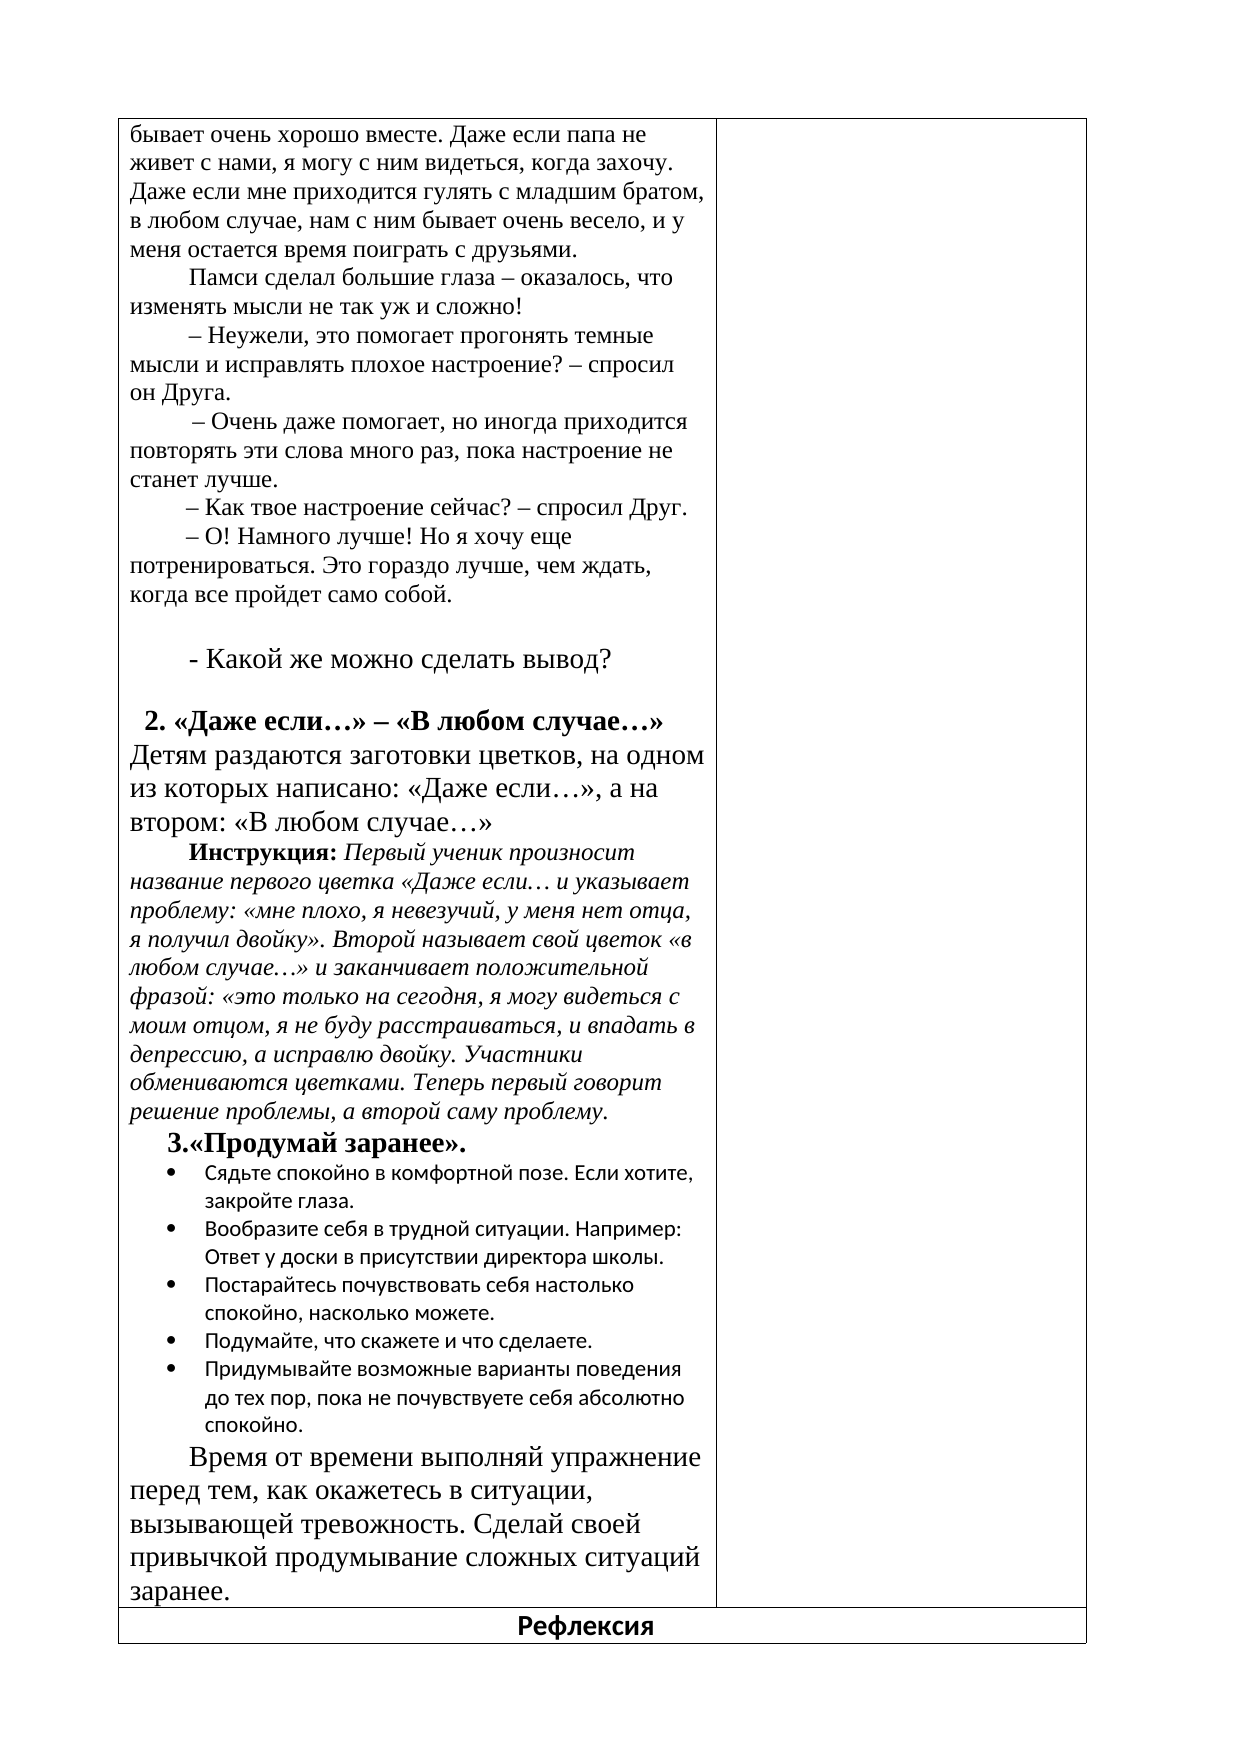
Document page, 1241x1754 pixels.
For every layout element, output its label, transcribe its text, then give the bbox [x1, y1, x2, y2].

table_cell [119, 119, 716, 1606]
table_cell Рефлексия [119, 1608, 1086, 1642]
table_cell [717, 119, 1086, 1606]
